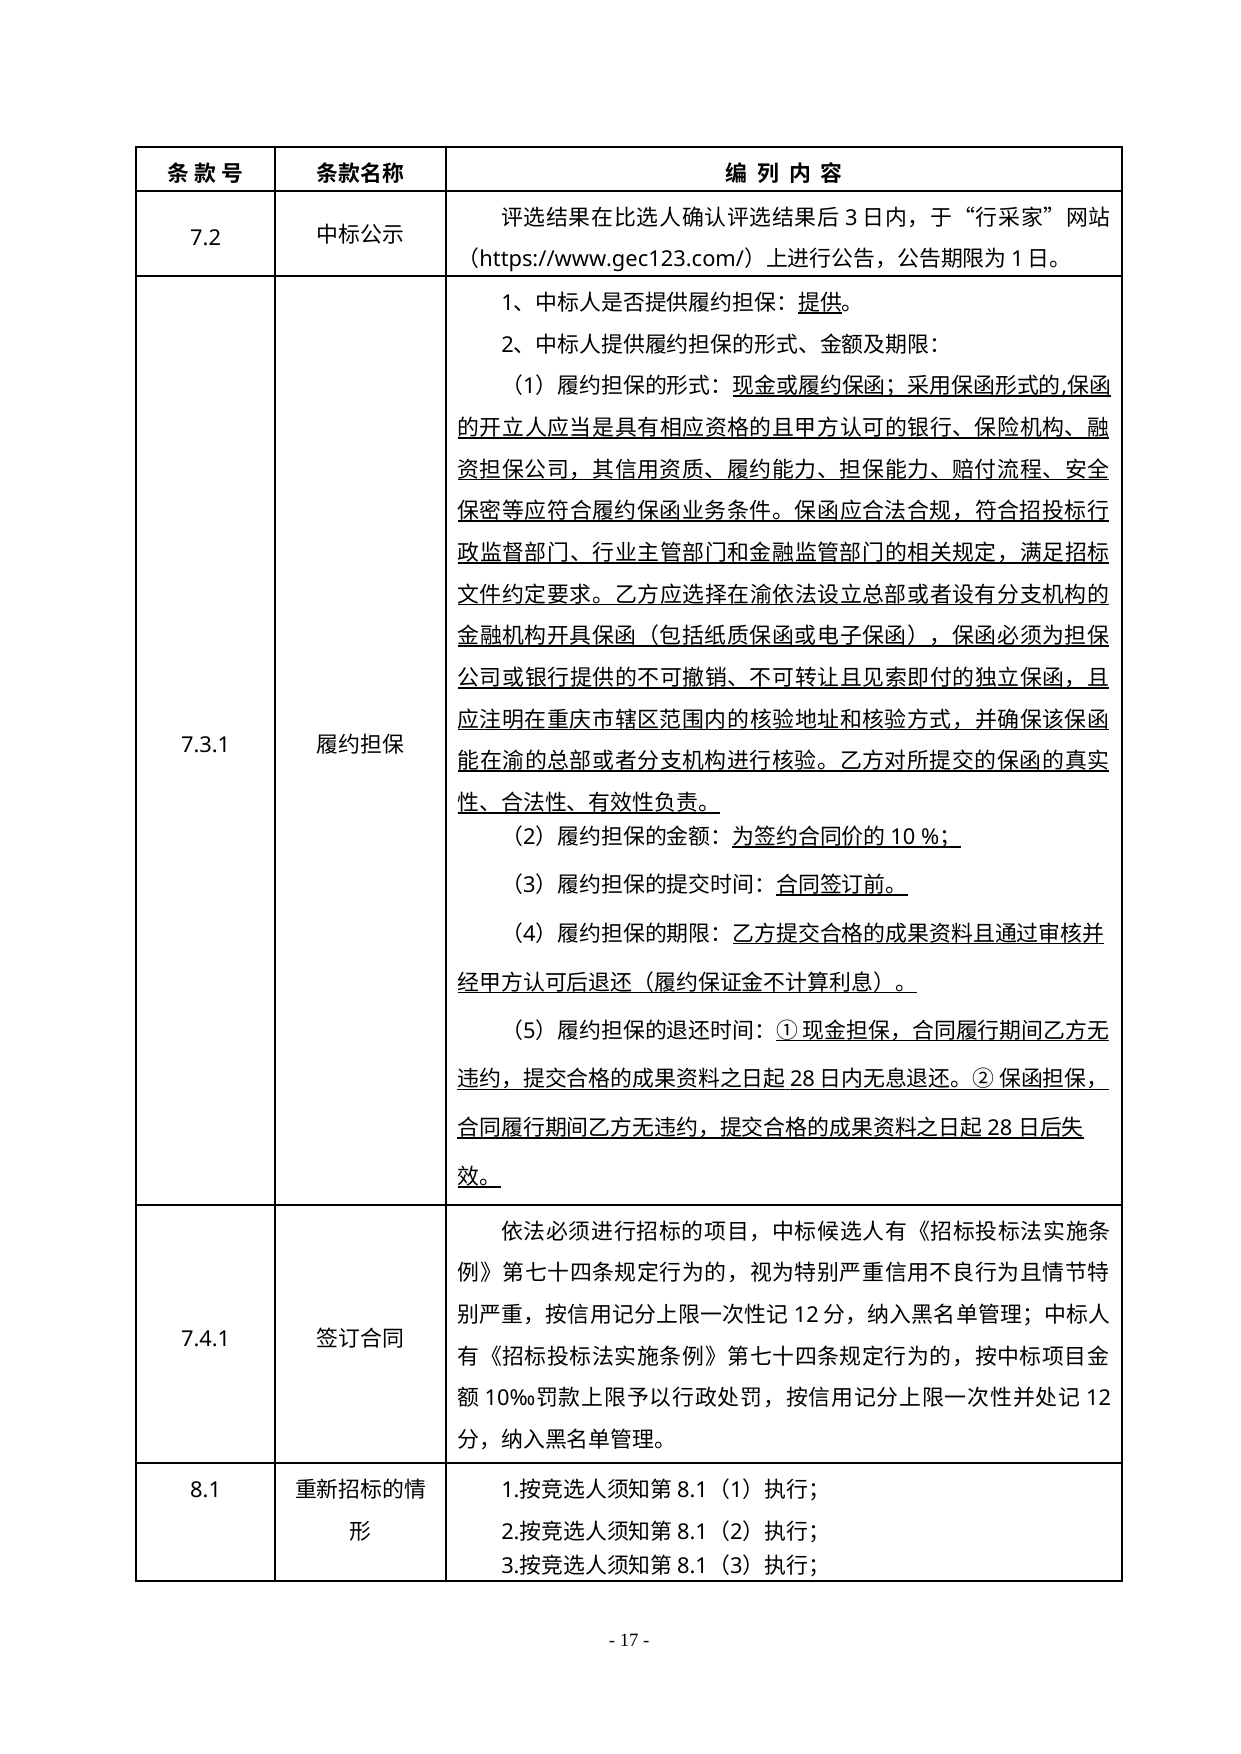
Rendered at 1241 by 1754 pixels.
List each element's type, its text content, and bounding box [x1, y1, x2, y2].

table_header 条 款 号 [137, 148, 274, 189]
table_cell 重新招标的情形 [276, 1464, 445, 1580]
table_cell 7.3.1 [137, 277, 274, 1204]
table_cell 7.2 [137, 192, 274, 275]
table_cell 依法必须进行招标的项目，中标候选人有《招标投标法实施条例》第七十四条规定行为的，视为特别严重信用不良行为且情节特别严重，按信用记分上限一次性记12分，纳入黑名单管理；中标人有《招标投标法实施条例》第七十四条规定行为的，按中标项目金额10‰罚款上限予以行政处罚，按信用记分上限一次性并处记12分，纳入黑名单管理。 [447, 1206, 1121, 1462]
table_cell 中标公示 [276, 192, 445, 275]
table_cell 签订合同 [276, 1206, 445, 1462]
table_cell 1.按竞选人须知第8.1（1）执行； 2.按竞选人须知第8.1（2）执行； 3.按竞选人须知第8.1（3）执行； 4.按竞选人须知第8.1（4）执行。 注：本款只适用于首次招标。 [447, 1464, 1121, 1580]
table_cell 评选结果在比选人确认评选结果后3日内，于“行采家”网站（https://www.gec123.com/）上进行公告，公告期限为1日。 [447, 192, 1121, 275]
table_header 条款名称 [276, 148, 445, 189]
table_cell 履约担保 [276, 277, 445, 1204]
table_cell 1、中标人是否提供履约担保：提供。 2、中标人提供履约担保的形式、金额及期限： （1）履约担保的形式：现金或履约保函；采用保函形式的,保函的开立人应当是具有相应资格的且甲方认可的银行、保险机构、融资担保公司，其信用资质、履约能力、担保能力、赔付流程、安全保密等应符合履约保函业务条件。保函应合法合规，符合招投标行政监督部门、行业主管部门和金融监管部门的相关规定，满足招标文件约定要求。乙方应选择在渝依法设立总部或者设有分支机构的金融机构开具保函（包括纸质保函或电子保函），保函必须为担保公司或银行提供的不可撤销、不可转让且见索即付的独立保函，且应注明在重庆市辖区范围内的核验地址和核验方式，并确保该保函能在渝的总部或者分支机构进行核验。乙方对所提交的保函的真实性、合法性、有效性负责。 （2）履约担保的金额：为签约合同价的 10 %； （3）履约担保的提交时间：合同签订前。 （4）履约担保的期限：乙方提交合格的成果资料且通过审核并经甲方认可后退还（履约保证金不计算利息）。 （5）履约担保的退还时间：① 现金担保，合同履行期间乙方无违约，提交合格的成果资料之日起28日内无息退还。② 保函担保，合同履行期间乙方无违约，提交合格的成果资料之日起 28 日后失效。 [447, 277, 1121, 1204]
table_cell 8.1 [137, 1464, 274, 1580]
table_cell 7.4.1 [137, 1206, 274, 1462]
table_header 编 列 内 容 [447, 148, 1121, 189]
